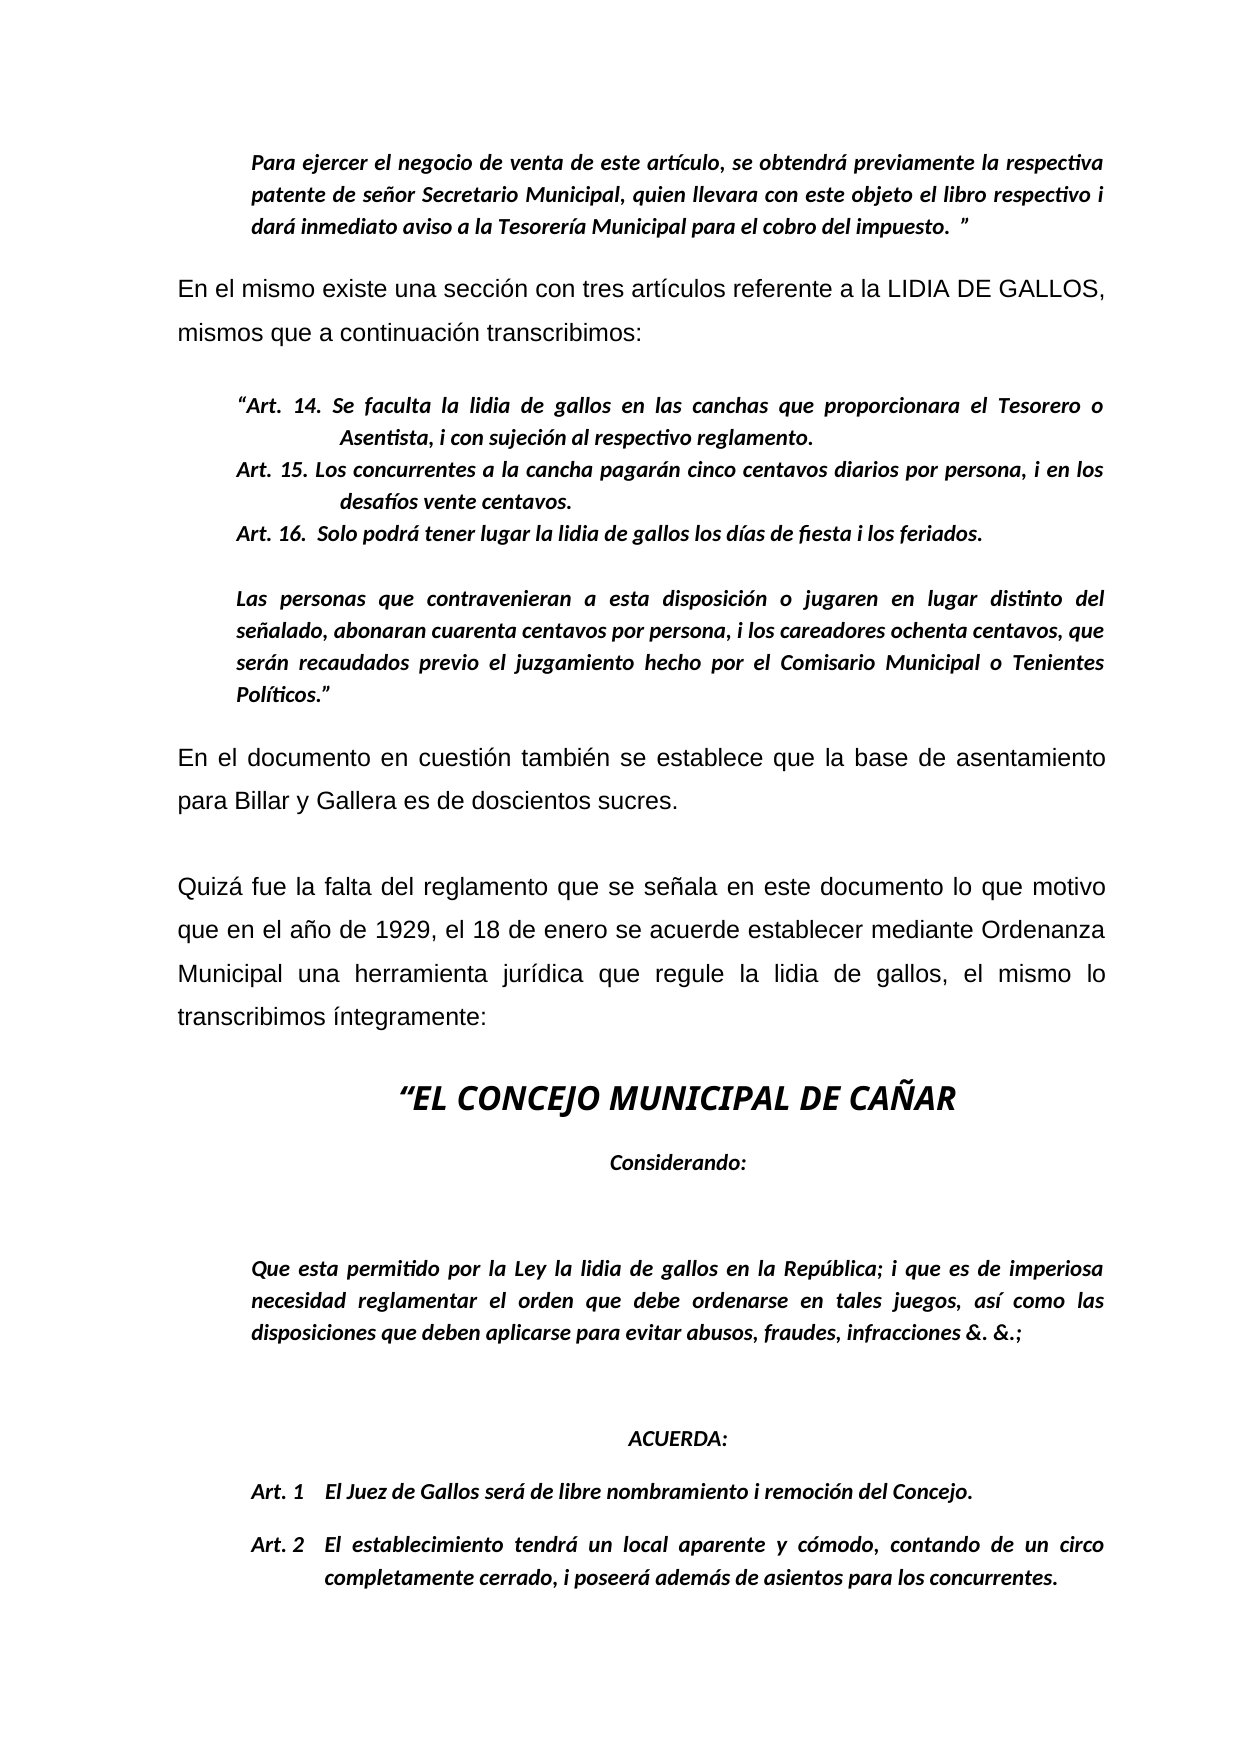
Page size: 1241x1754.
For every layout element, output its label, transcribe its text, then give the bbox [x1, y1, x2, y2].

text Art. 16. Solo podrá tener lugar la lidia de gallos los días de fiesta i los feriados. [236, 519, 1107, 548]
text Art. 1 El Juez de Gallos será de libre nombramiento i remoción del Concejo. [251, 1477, 1107, 1506]
text Art. 15. Los concurrentes a la cancha pagarán cinco centavos diarios por persona, i en los desafíos vente centavos. [236, 455, 1107, 515]
text Que esta permitido por la lidia de gallos en ; i que es de imperiosa necesidad reglamentar el orden que debe ordenarse en tales juegos, así como las disposiciones que deben aplicarse para evitar abusos, fraudes, infracciones &. &.; [251, 1254, 1107, 1346]
text ACUERDA: [251, 1424, 1107, 1452]
text En el mismo existe una sección con tres artículos referente a la LIDIA DE GALLOS, mismos que a continuación transcribimos: [177, 274, 1107, 346]
text Quizá fue la falta del reglamento que se señala en este documento lo que motivo que en el año de 1929, el 18 de enero se acuerde establecer mediante Ordenanza Municipal una herramienta jurídica que regule la lidia de gallos, el mismo lo transcribimos íntegramente: [177, 872, 1107, 1030]
text “Art. 14. Se faculta la lidia de gallos en las canchas que proporcionara el Tesorero o Asentista, i con sujeción al respectivo reglamento. [236, 391, 1107, 451]
text Las personas que contravenieran a esta disposición o jugaren en lugar distinto del señalado, abonaran cuarenta centavos por persona, i los careadores ochenta centavos, que serán recaudados previo el juzgamiento hecho por el Comisario Municipal o Tenientes Políticos.” [236, 584, 1107, 708]
text Considerando: [251, 1148, 1107, 1176]
text Art. 2 El establecimiento tendrá un local aparente y cómodo, contando de un circo completamente cerrado, i poseerá además de asientos para los concurrentes. [251, 1531, 1107, 1591]
text En el documento en cuestión también se establece que la base de asentamiento para Billar y Gallera es de doscientos sucres. [177, 743, 1107, 815]
text Para ejercer el negocio de venta de este artículo, se obtendrá previamente la respectiva patente de señor Secretario Municipal, quien llevara con este objeto el libro respectivo i dará inmediato aviso a la Tesorería Municipal para el cobro del impuesto. ” [251, 148, 1107, 240]
text “EL CONCEJO MUNICIPAL DE CAÑAR [251, 1075, 1107, 1120]
